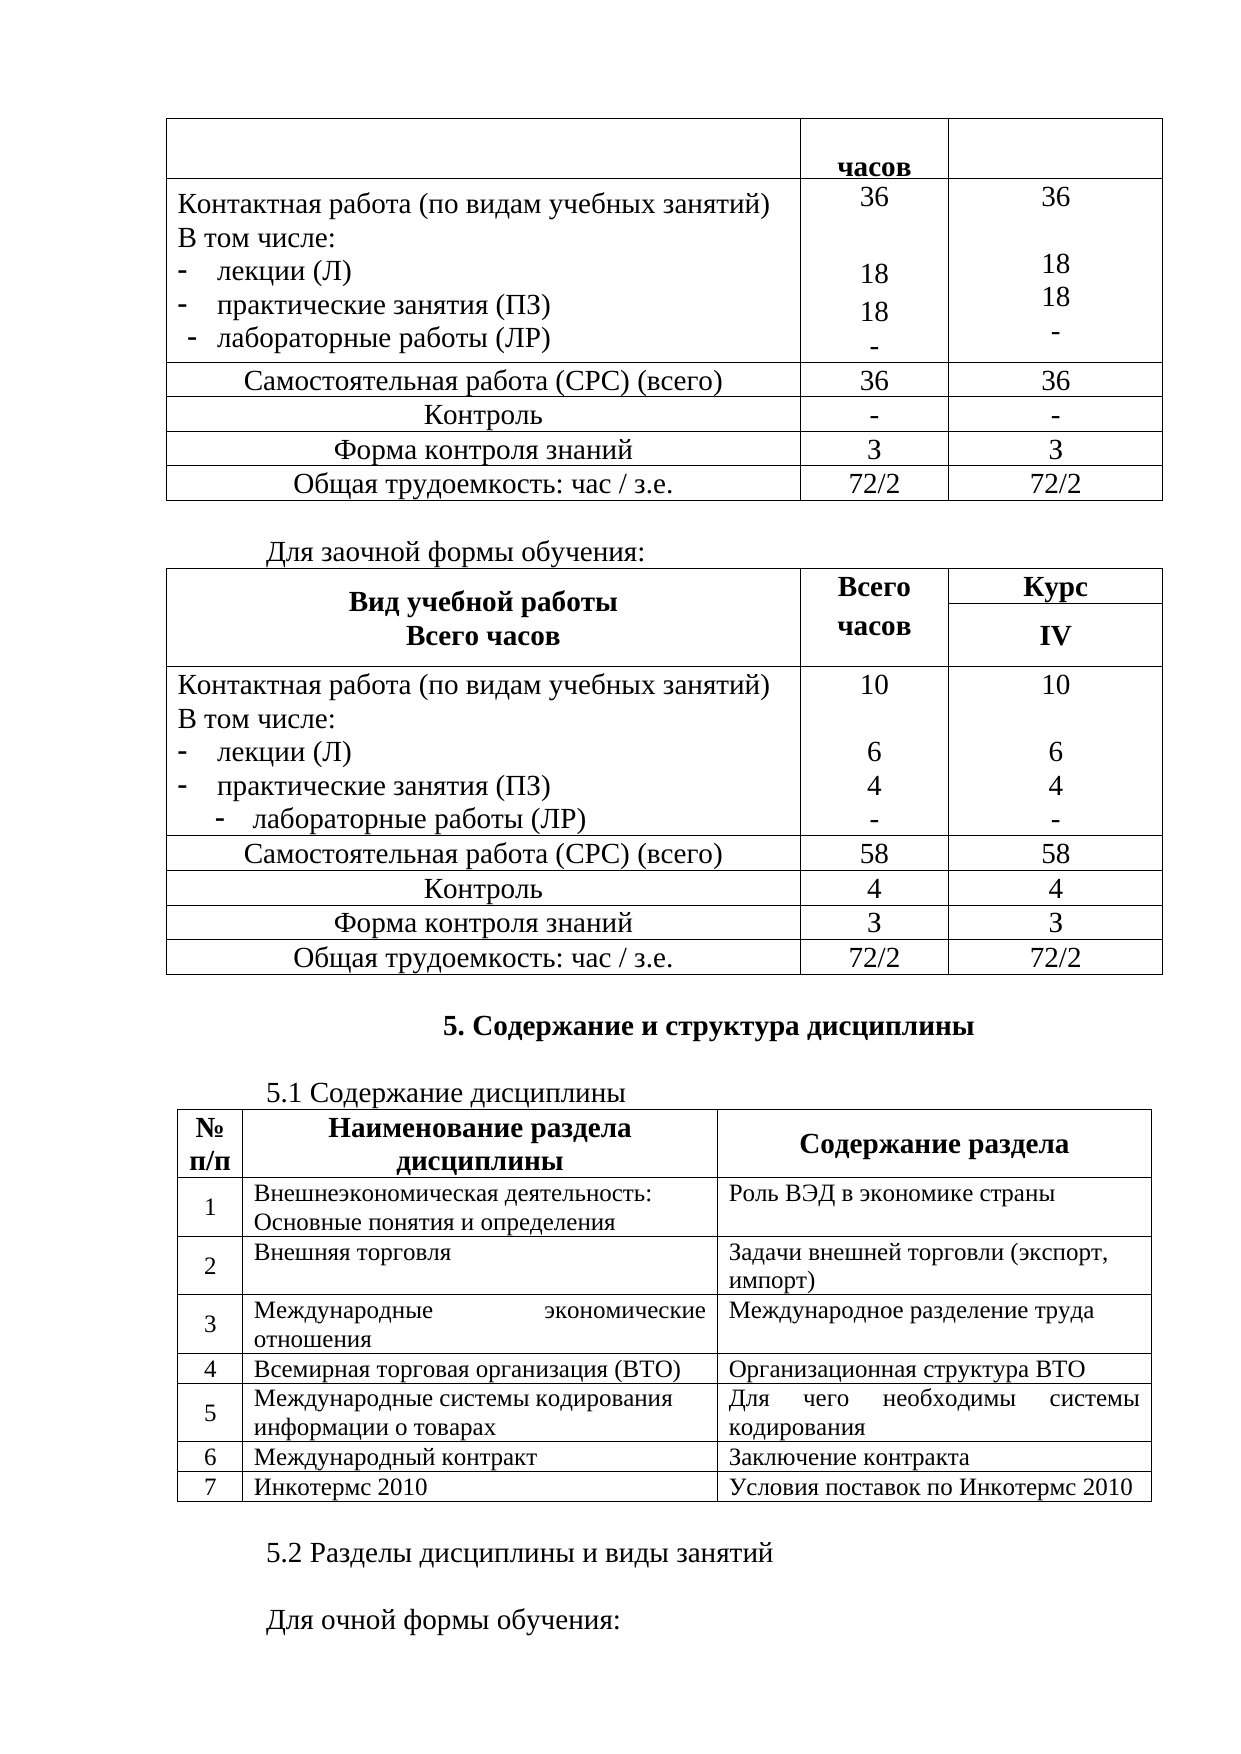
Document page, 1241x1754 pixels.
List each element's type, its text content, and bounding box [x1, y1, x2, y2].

table_cell - [949, 397, 1162, 431]
table_cell Контроль [167, 871, 800, 904]
table_cell 72/2 [949, 940, 1162, 974]
table_cell Контактная работа (по видам учебных занятий) В том числе: лекции (Л) практические занятия (ПЗ) лабораторные работы (ЛР) [167, 667, 800, 835]
table_cell Роль ВЭД в экономике страны [718, 1178, 1151, 1236]
table_cell 36 [801, 363, 948, 396]
table_cell 36 [949, 363, 1162, 396]
table_cell 5 [178, 1384, 242, 1441]
table_cell 3 [178, 1295, 242, 1353]
table_cell Внешнеэкономическая деятельность: Основные понятия и определения [243, 1178, 717, 1236]
table_cell 4 [949, 871, 1162, 904]
table_cell Инкотермс 2010 [243, 1472, 717, 1501]
table_cell Заключение контракта [718, 1442, 1151, 1471]
table_cell Внешняя торговля [243, 1237, 717, 1294]
table_cell Международное разделение труда [718, 1295, 1151, 1353]
table_cell 7 [178, 1472, 242, 1501]
table_cell Общая трудоемкость: час / з.е. [167, 466, 800, 500]
table_cell 58 [949, 836, 1162, 870]
table_cell 72/2 [949, 466, 1162, 500]
table_cell V [949, 119, 1162, 178]
table_cell Международные системы кодирования информации о товарах [243, 1384, 717, 1441]
table_cell - [801, 397, 948, 431]
table_cell З [801, 432, 948, 465]
table_cell Организационная структура ВТО [718, 1354, 1151, 1382]
table_header Курс [949, 569, 1162, 603]
text Для очной формы обучения: [177, 1602, 1152, 1636]
table_cell Общая трудоемкость: час / з.е. [167, 940, 800, 974]
table_cell Контроль [167, 397, 800, 431]
table_cell Самостоятельная работа (СРС) (всего) [167, 836, 800, 870]
table_cell 4 [178, 1354, 242, 1382]
table_cell 6 [178, 1442, 242, 1471]
table_header Наименование раздела дисциплины [243, 1110, 717, 1177]
table_cell Всемирная торговая организация (ВТО) [243, 1354, 717, 1382]
table_cell Для чего необходимы системы кодирования [718, 1384, 1151, 1441]
table_cell 36 18 18 - [801, 179, 948, 362]
text 5.1 Содержание дисциплины [177, 1075, 1152, 1109]
table_cell 72/2 [801, 466, 948, 500]
text Для заочной формы обучения: [177, 534, 1152, 568]
table_header № п/п [178, 1110, 242, 1177]
table_header Всего часов [801, 569, 948, 666]
table_cell З [949, 906, 1162, 939]
table_cell Международные экономические отношения [243, 1295, 717, 1353]
table_cell З [801, 906, 948, 939]
table_cell Форма контроля знаний [167, 906, 800, 939]
table_cell Форма контроля знаний [167, 432, 800, 465]
text 5. Содержание и структура дисциплины [177, 1008, 1152, 1042]
table_cell 36 18 18 - [949, 179, 1162, 362]
table_cell 4 [801, 871, 948, 904]
table_cell IV [949, 604, 1162, 666]
table_cell Контактная работа (по видам учебных занятий) В том числе: лекции (Л) практические занятия (ПЗ) лабораторные работы (ЛР) [167, 179, 800, 362]
table_cell 10 6 4 - [801, 667, 948, 835]
table_cell 2 [178, 1237, 242, 1294]
table_cell 72/2 [801, 940, 948, 974]
table_cell Условия поставок по Инкотермс 2010 [718, 1472, 1151, 1501]
table_header Содержание раздела [718, 1110, 1151, 1177]
table_cell 10 6 4 - [949, 667, 1162, 835]
table_cell 1 [178, 1178, 242, 1236]
table_cell З [949, 432, 1162, 465]
table_cell Задачи внешней торговли (экспорт, импорт) [718, 1237, 1151, 1294]
table_cell Самостоятельная работа (СРС) (всего) [167, 363, 800, 396]
table_cell Международный контракт [243, 1442, 717, 1471]
table_cell 58 [801, 836, 948, 870]
table_header Вид учебной работы Всего часов [167, 569, 800, 666]
text 5.2 Разделы дисциплины и виды занятий [177, 1535, 1152, 1569]
